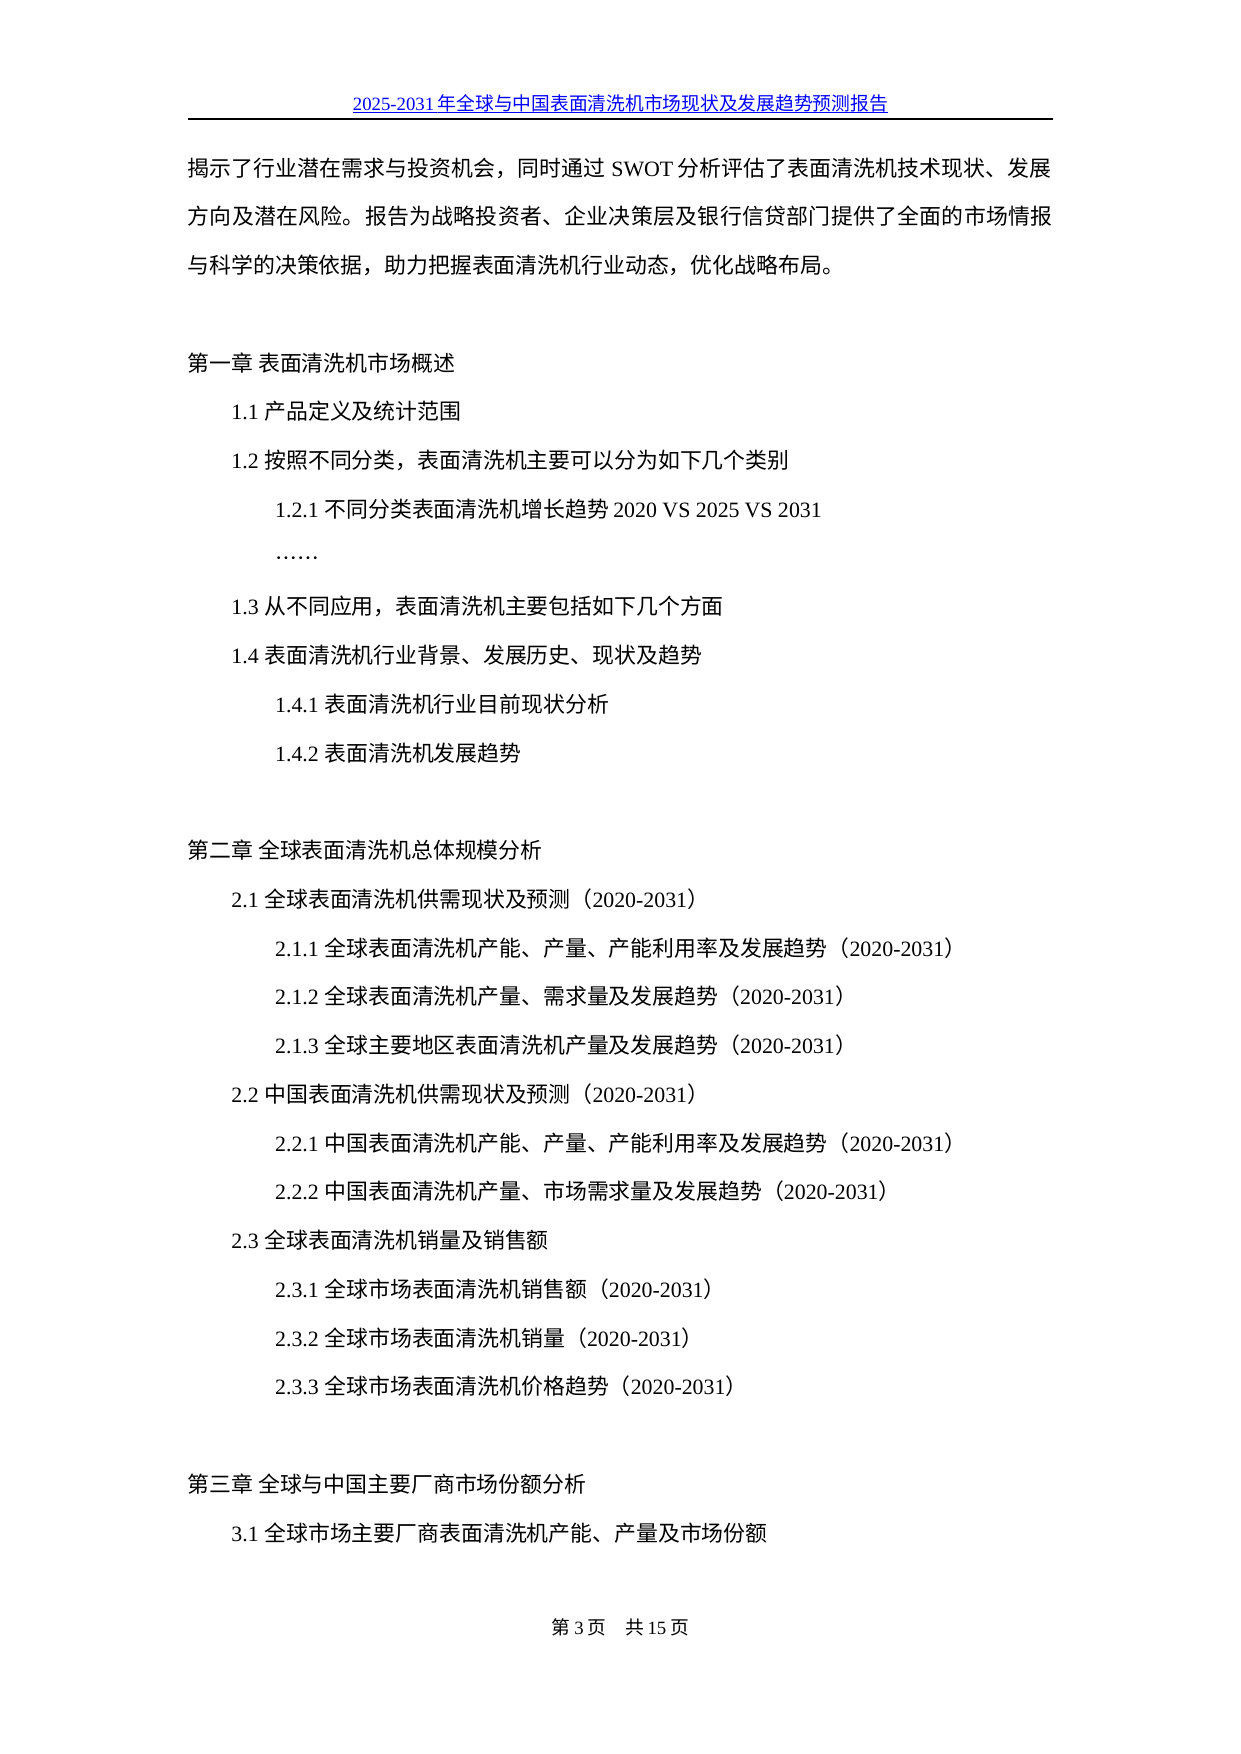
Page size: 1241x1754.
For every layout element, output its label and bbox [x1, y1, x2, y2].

text [187, 150, 1053, 1548]
